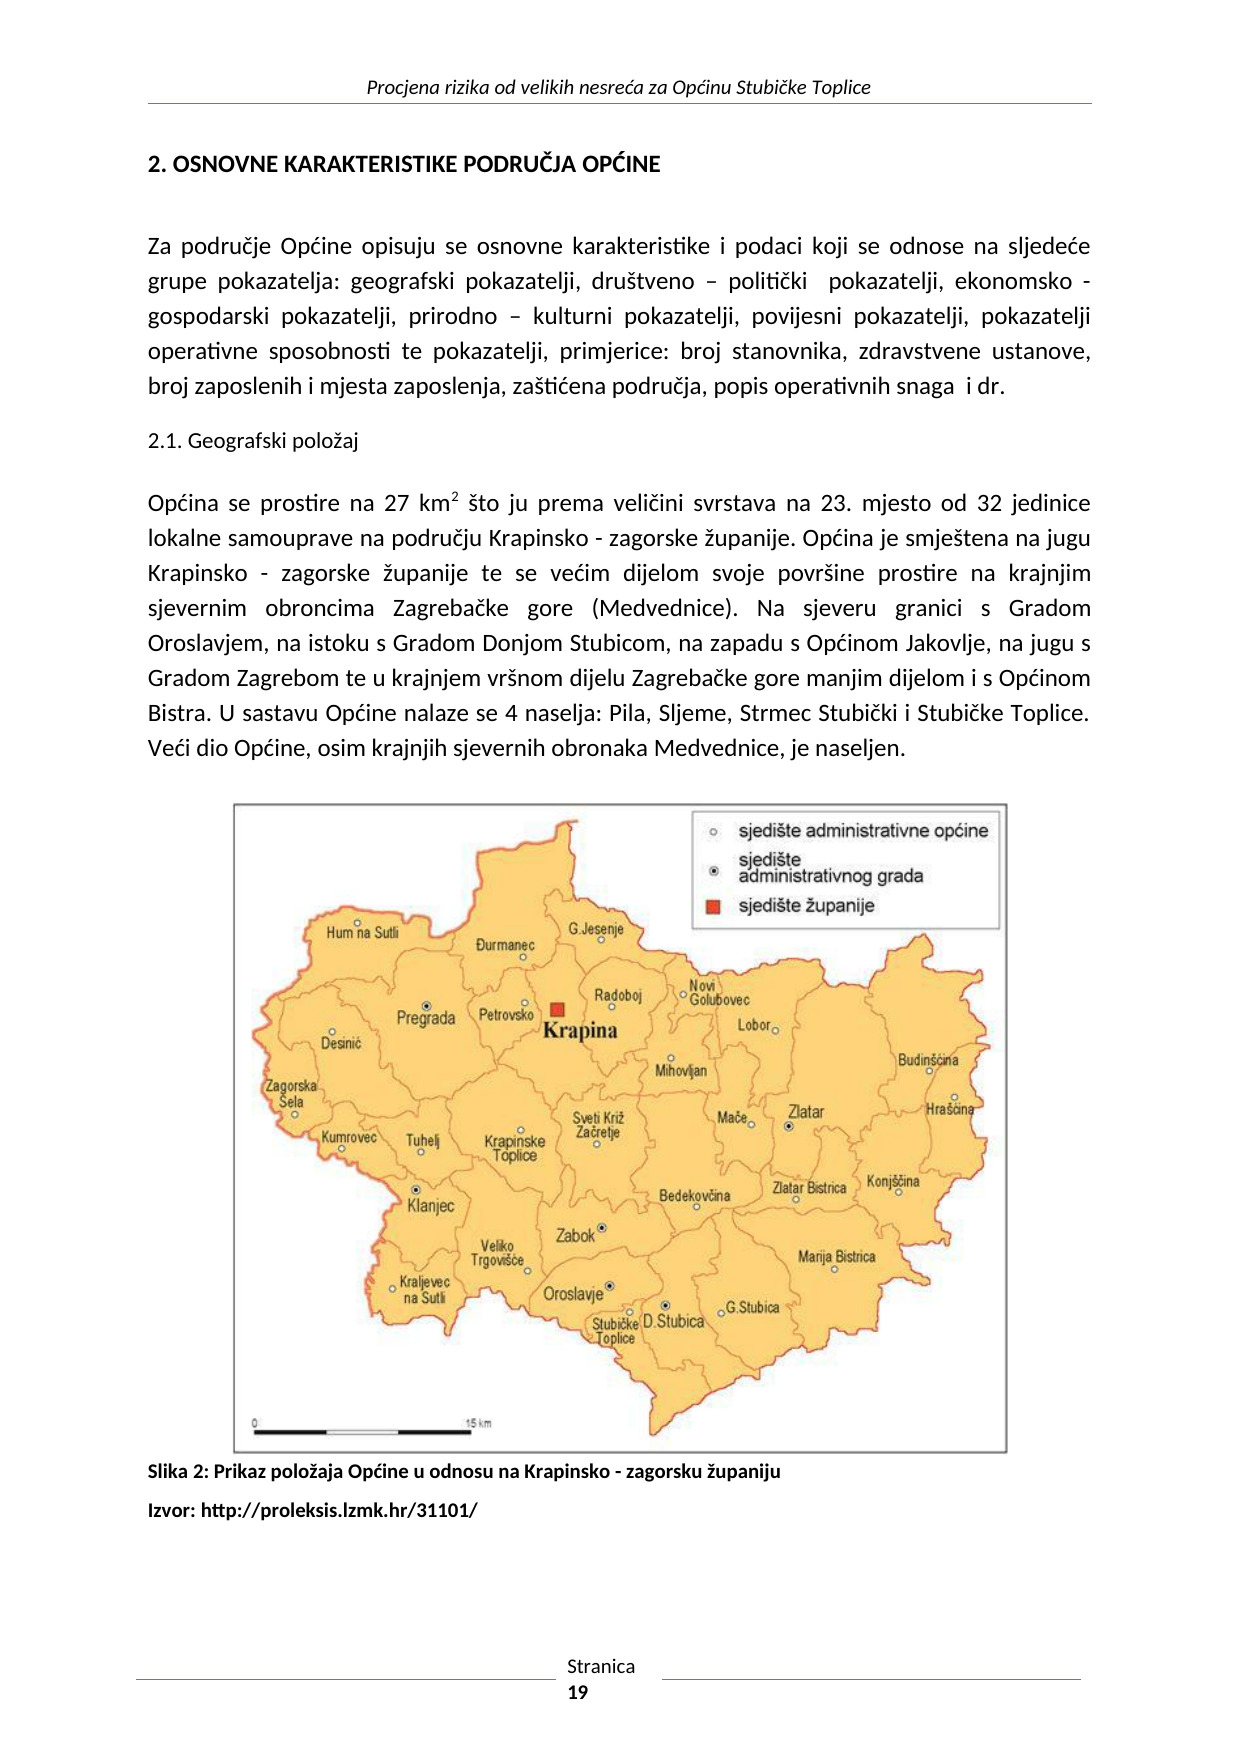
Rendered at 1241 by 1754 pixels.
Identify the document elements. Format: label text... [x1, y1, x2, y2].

picture [232, 802, 1009, 1455]
text Izvor: http://proleksis.lzmk.hr/31101/ [148, 1497, 1092, 1522]
text Za područje Općine opisuju se osnovne karakteristike i podaci koji se odnose na sljedeće grupe pokazatelja: geografski pokazatelji, društveno – politički pokazatelji, ekonomsko - gospodarski pokazatelji, prirodno – kulturni pokazatelji, povijesni pokazatelji, pokazatelji operativne sposobnosti te pokazatelji, primjerice: broj stanovnika, zdravstvene ustanove, broj zaposlenih i mjesta zaposlenja, zaštićena područja, popis operativnih snaga i dr. [148, 230, 1092, 400]
text Općina se prostire na 27 km2 što ju prema veličini svrstava na 23. mjesto od 32 jedinice lokalne samouprave na području Krapinsko - zagorske županije. Općina je smještena na jugu Krapinsko - zagorske županije te se većim dijelom svoje površine prostire na krajnjim sjevernim obroncima Zagrebačke gore (Medvednice). Na sjeveru granici s Gradom Oroslavjem, na istoku s Gradom Donjom Stubicom, na zapadu s Općinom Jakovlje, na jugu s Gradom Zagrebom te u krajnjem vršnom dijelu Zagrebačke gore manjim dijelom i s Općinom Bistra. U sastavu Općine nalaze se 4 naselja: Pila, Sljeme, Strmec Stubički i Stubičke Toplice. Veći dio Općine, osim krajnjih sjevernih obronaka Medvednice, je naseljen. [148, 487, 1092, 763]
subtitle 2. OSNOVNE KARAKTERISTIKE PODRUČJA OPĆINE [148, 148, 1092, 178]
subtitle 2.1. Geografski položaj [148, 426, 1092, 454]
